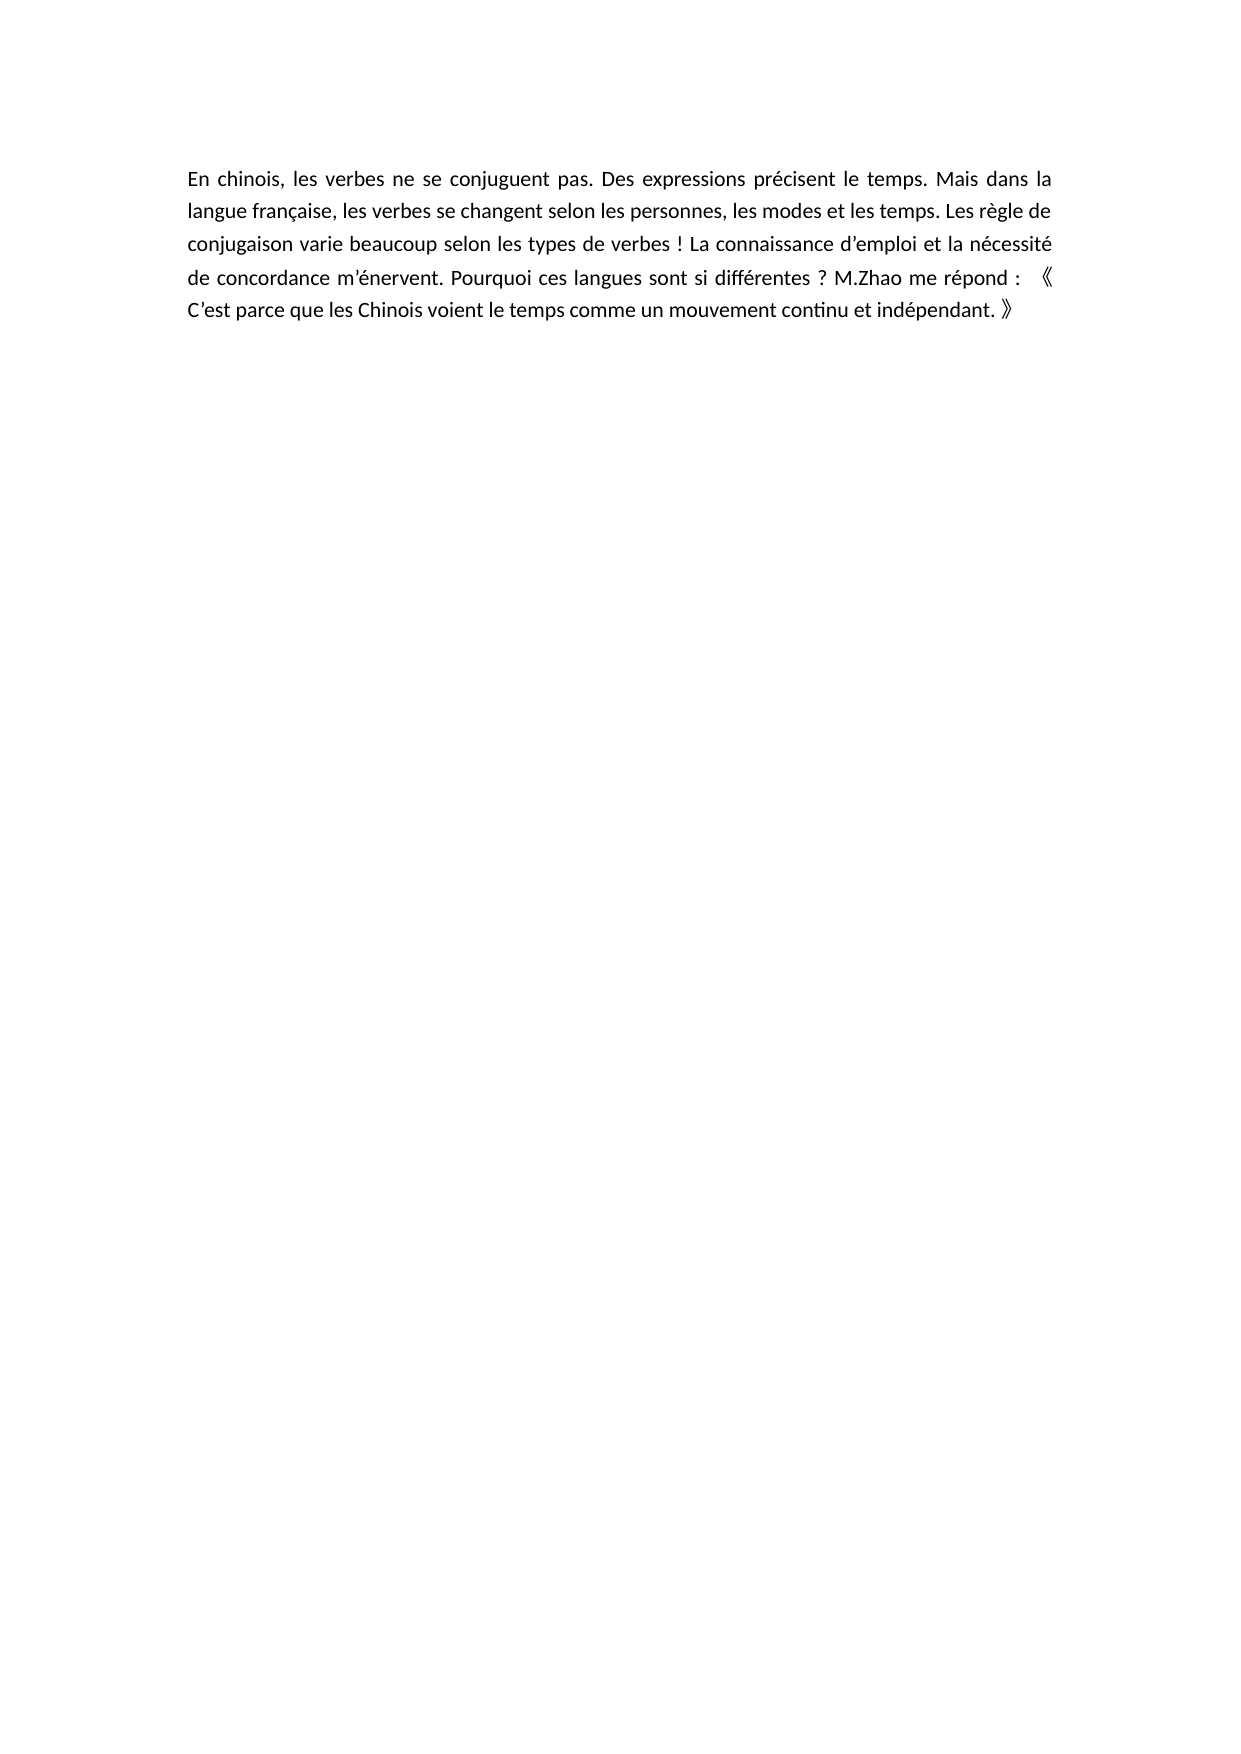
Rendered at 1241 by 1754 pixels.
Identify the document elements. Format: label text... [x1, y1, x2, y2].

text En chinois, les verbes ne se conjuguent pas. Des expressions précisent le temps. Mais dans la langue française, les verbes se changent selon les personnes, les modes et les temps. Les règle de conjugaison varie beaucoup selon les types de verbes ! La connaissance d’emploi et la nécessité de concordance m’énervent. Pourquoi ces langues sont si différentes ? M.Zhao me répond : 《 C’est parce que les Chinois voient le temps comme un mouvement continu et indépendant. 》 [187, 162, 1053, 324]
